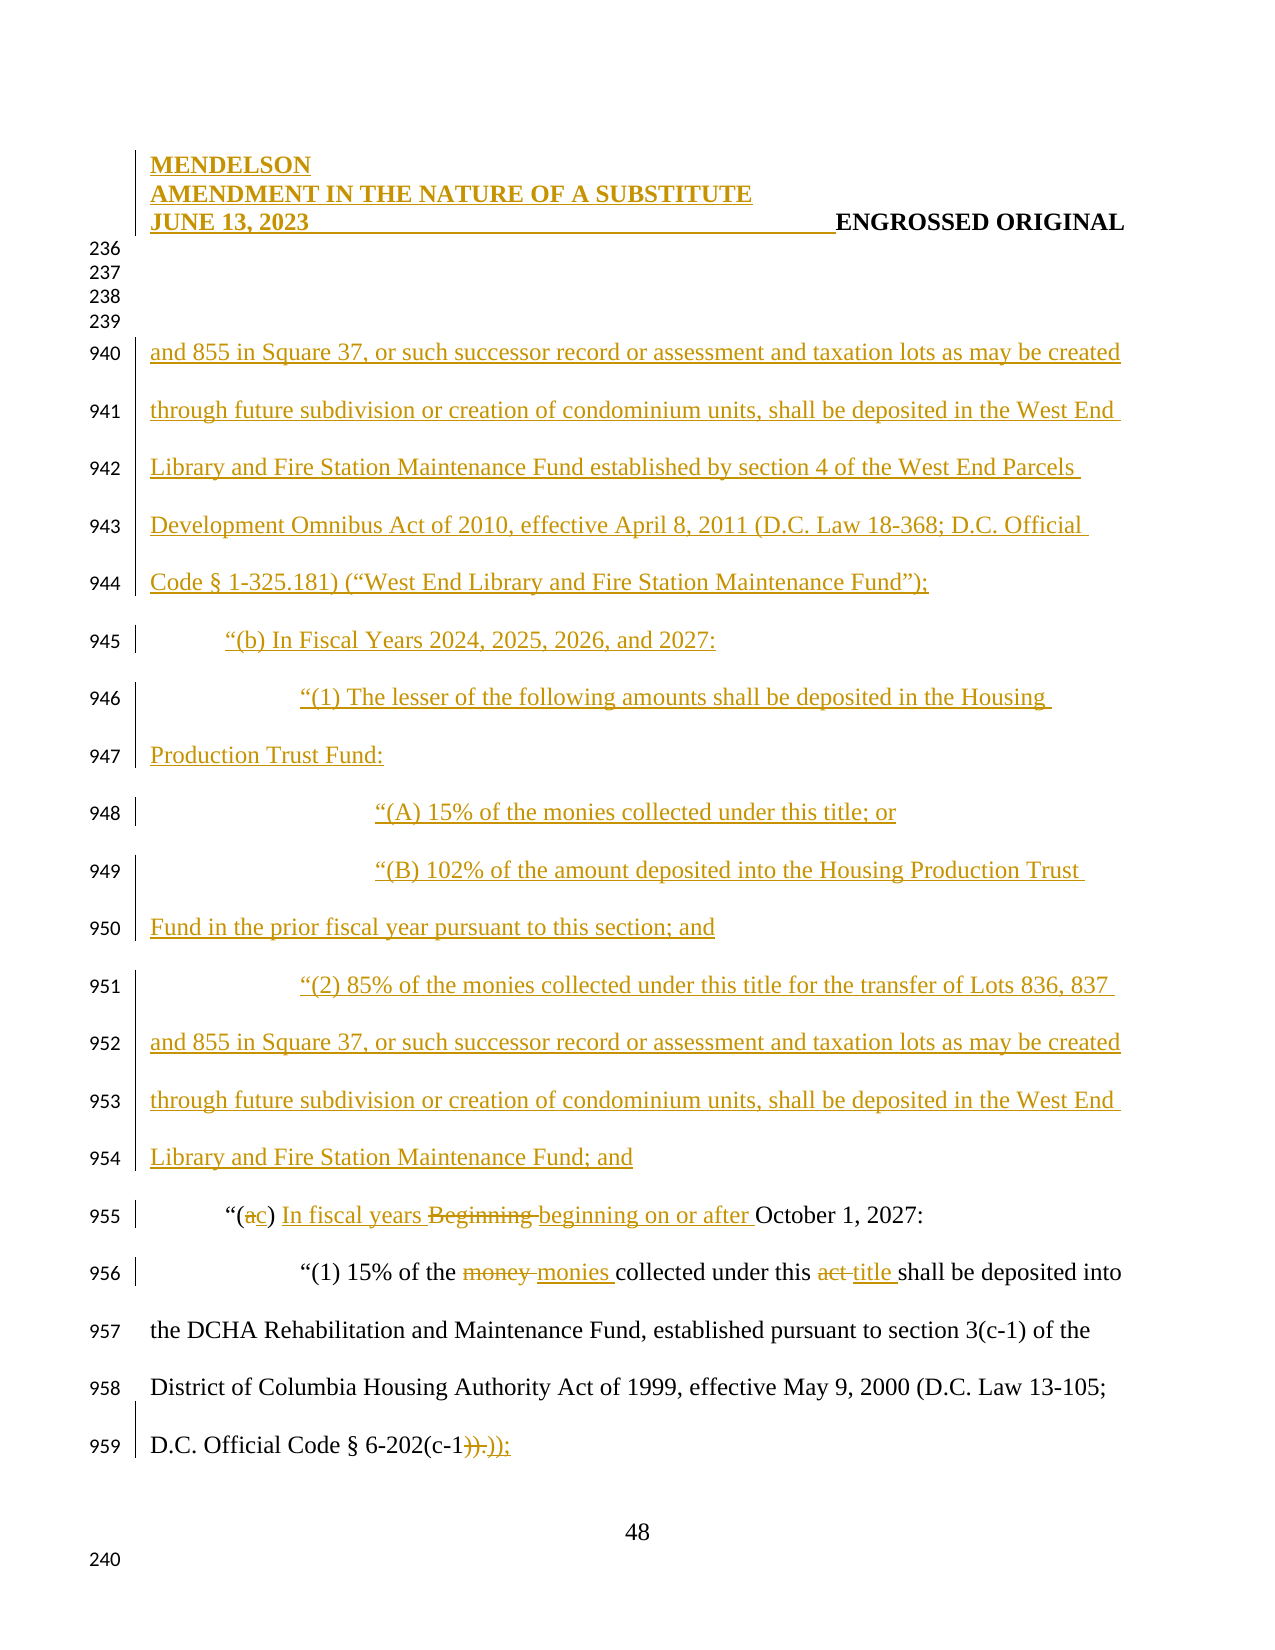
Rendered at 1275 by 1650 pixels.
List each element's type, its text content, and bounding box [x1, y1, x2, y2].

text “(1) 15% of the collected under this shall be deposited into the DCHA Rehabilitation and Maintenance Fund, established pursuant to section 3(c-1) of the District of Columbia Housing Authority Act of 1999, effective May 9, 2000 (D.C. Law 13-105; D.C. Official Code § 6-202(c-1 [150, 1257, 1125, 1458]
text “() October 1, 2027: [150, 1200, 1125, 1228]
